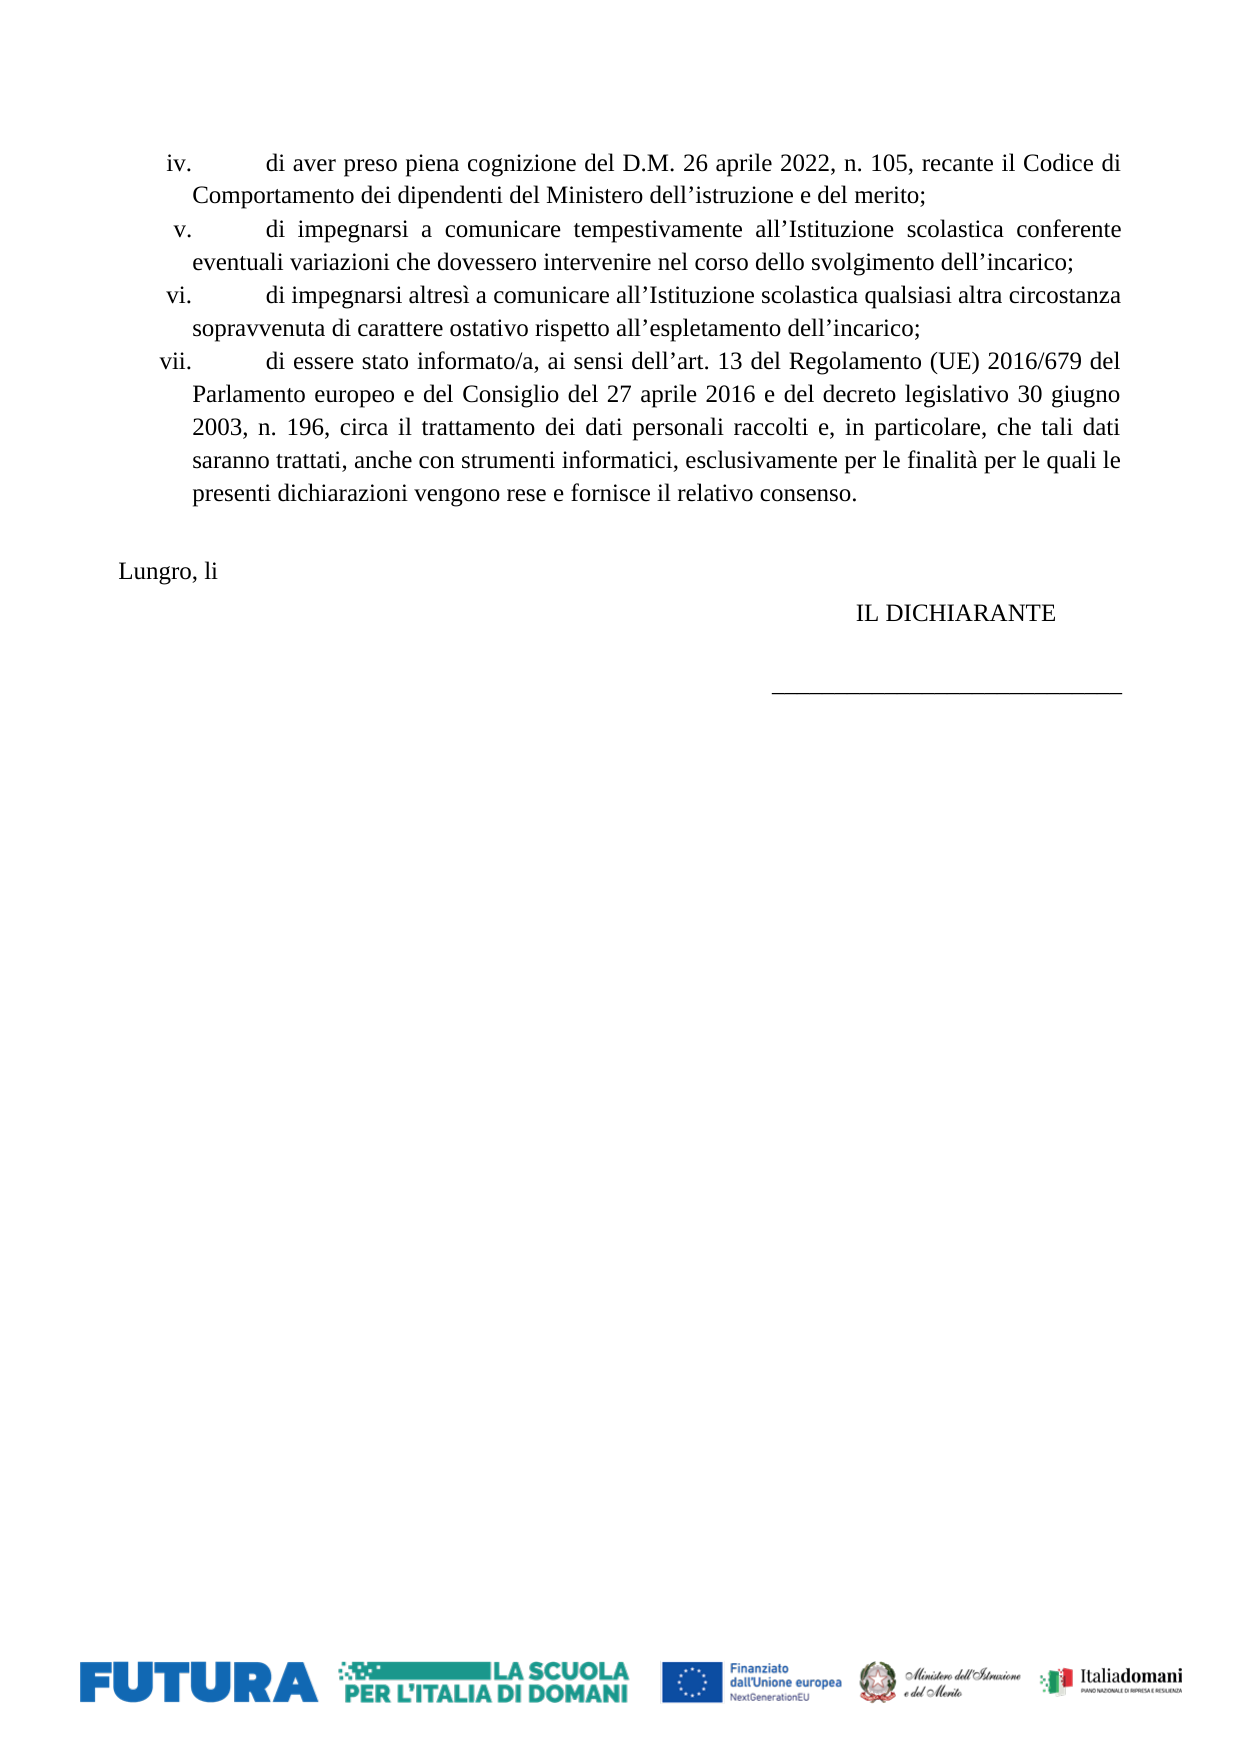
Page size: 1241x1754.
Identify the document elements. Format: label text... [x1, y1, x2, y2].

list di impegnarsi altresì a comunicare all’Istituzione scolastica qualsiasi altra circostanza sopravvenuta di carattere ostativo rispetto all’espletamento dell’incarico; [192, 280, 1122, 341]
text Lungro, li [118, 556, 1122, 585]
list di impegnarsi a comunicare tempestivamente all’Istituzione scolastica conferente eventuali variazioni che dovessero intervenire nel corso dello svolgimento dell’incarico; [192, 214, 1122, 275]
text IL DICHIARANTE [118, 598, 1122, 655]
picture [78, 1660, 1181, 1703]
text ____________________________ [634, 668, 1122, 696]
list di aver preso piena cognizione del D.M. 26 aprile 2022, n. 105, recante il Codice di Comportamento dei dipendenti del Ministero dell’istruzione e del merito; [192, 148, 1122, 209]
list di essere stato informato/a, ai sensi dell’art. 13 del Regolamento (UE) 2016/679 del Parlamento europeo e del Consiglio del 27 aprile 2016 e del decreto legislativo 30 giugno 2003, n. 196, circa il trattamento dei dati personali raccolti e, in particolare, che tali dati saranno trattati, anche con strumenti informatici, esclusivamente per le finalità per le quali le presenti dichiarazioni vengono rese e fornisce il relativo consenso. [192, 346, 1122, 507]
